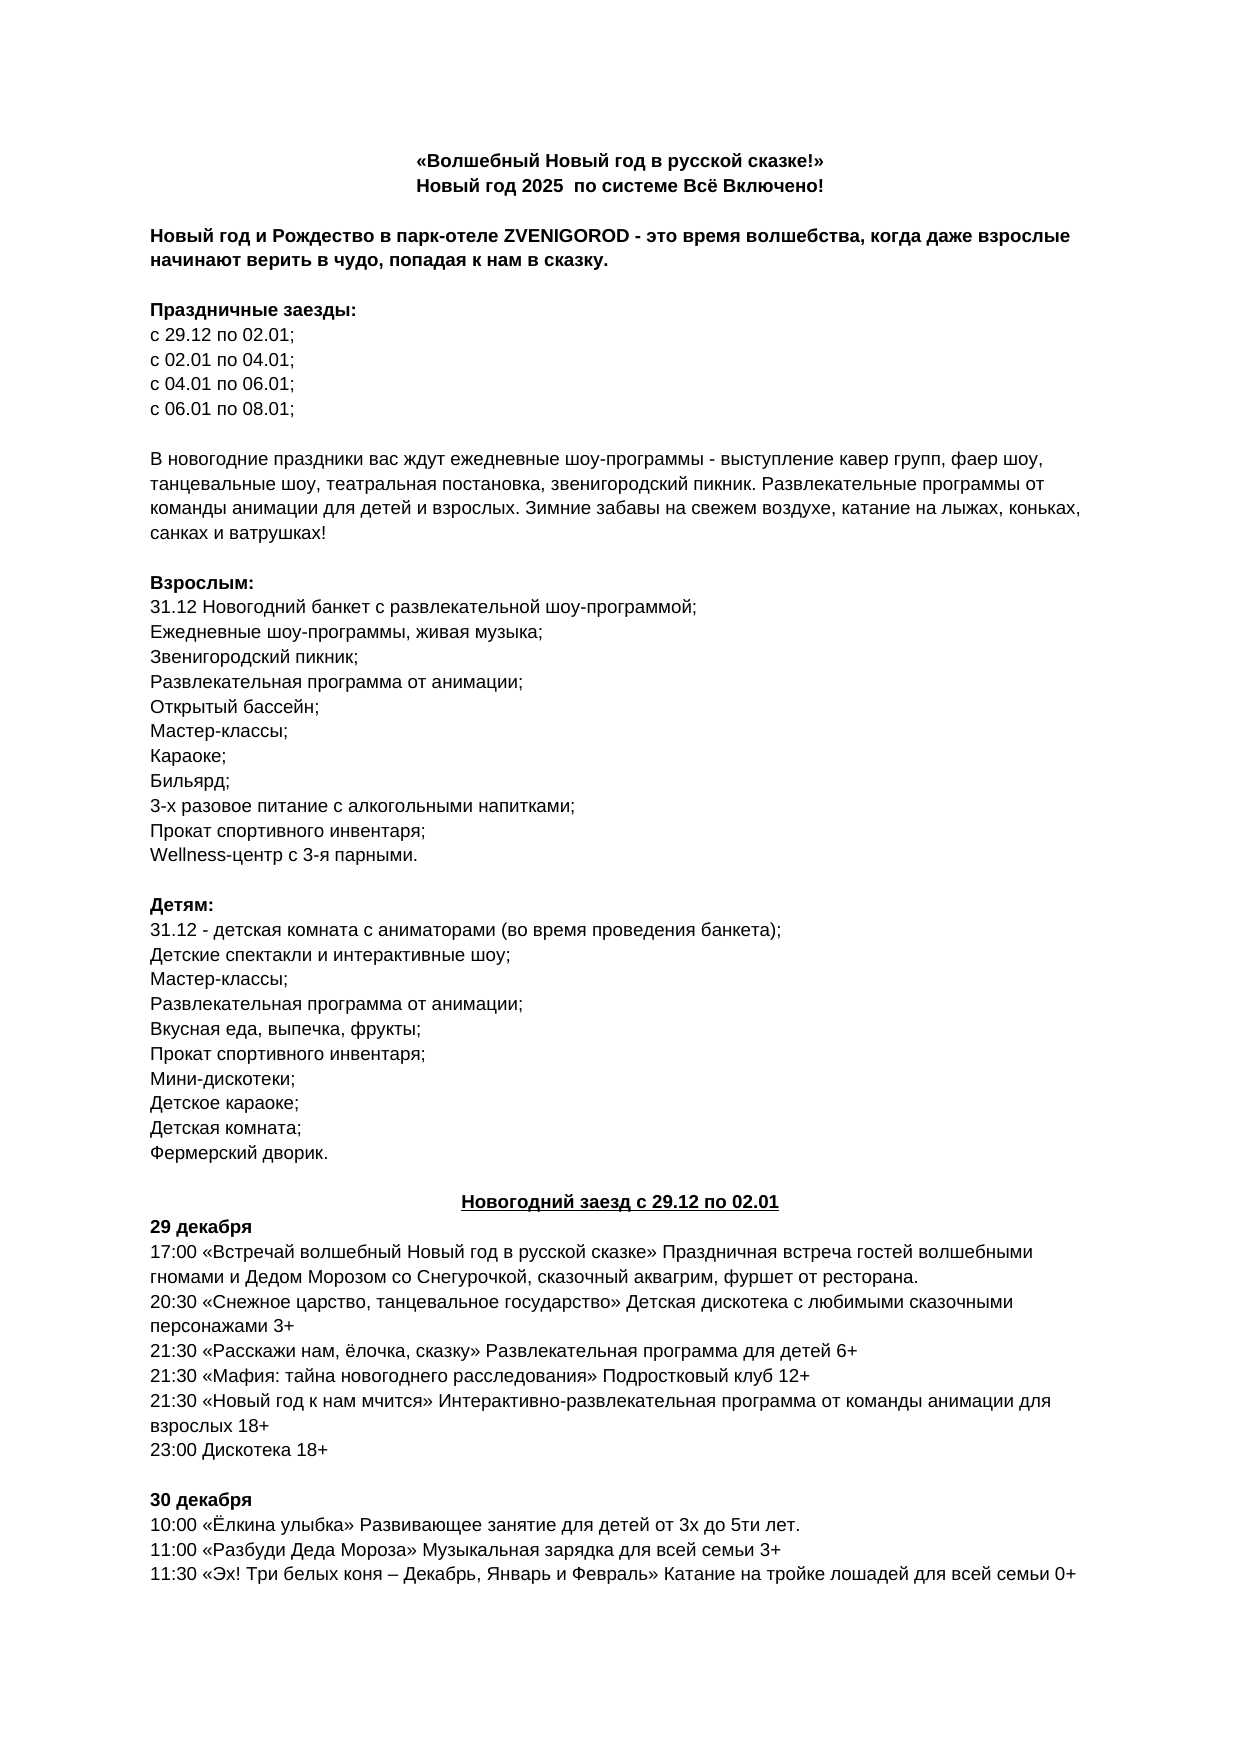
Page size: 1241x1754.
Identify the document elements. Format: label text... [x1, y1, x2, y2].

text Детская комната; [150, 1117, 1090, 1138]
text Мастер-классы; [150, 968, 1090, 990]
text Развлекательная программа от анимации; [150, 993, 1090, 1014]
text 10:00 «Ёлкина улыбка» Развивающее занятие для детей от 3х до 5ти лет. [150, 1513, 1090, 1535]
text Вкусная еда, выпечка, фрукты; [150, 1018, 1090, 1039]
text Звенигородский пикник; [150, 646, 1090, 667]
text Мини-дискотеки; [150, 1067, 1090, 1089]
text Прокат спортивного инвентаря; [150, 819, 1090, 841]
text 23:00 Дискотека 18+ [150, 1439, 1090, 1461]
text 31.12 Новогодний банкет с развлекательной шоу-программой; [150, 596, 1090, 618]
text 31.12 - детская комната с аниматорами (во время проведения банкета); [150, 918, 1090, 940]
text «Волшебный Новый год в русской сказке!» [150, 150, 1090, 172]
text Развлекательная программа от анимации; [150, 671, 1090, 692]
text Мастер-классы; [150, 720, 1090, 742]
text Взрослым: [150, 571, 1090, 593]
text 29 декабря [150, 1216, 1090, 1238]
text 11:30 «Эх! Три белых коня – Декабрь, Январь и Февраль» Катание на тройке лошадей для всей семьи 0+ [150, 1563, 1090, 1585]
text Караоке; [150, 745, 1090, 767]
text Wellness-центр с 3-я парными. [150, 844, 1090, 866]
text Бильярд; [150, 770, 1090, 791]
text Фермерский дворик. [150, 1142, 1090, 1163]
text 3-х разовое питание с алкогольными напитками; [150, 794, 1090, 816]
text Новый год 2025 по системе Всё Включено! [150, 175, 1090, 196]
text с 29.12 по 02.01; [150, 323, 1090, 345]
text 20:30 «Снежное царство, танцевальное государство» Детская дискотека с любимыми сказочными персонажами 3+ [150, 1290, 1090, 1337]
text 17:00 «Встречай волшебный Новый год в русской сказке» Праздничная встреча гостей волшебными гномами и Дедом Морозом со Снегурочкой, сказочный аквагрим, фуршет от ресторана. [150, 1241, 1090, 1287]
text Новогодний заезд с 29.12 по 02.01 [150, 1191, 1090, 1213]
text Ежедневные шоу-программы, живая музыка; [150, 621, 1090, 643]
text Открытый бассейн; [150, 695, 1090, 717]
text 21:30 «Мафия: тайна новогоднего расследования» Подростковый клуб 12+ [150, 1365, 1090, 1386]
text Праздничные заезды: [150, 299, 1090, 320]
text с 06.01 по 08.01; [150, 398, 1090, 419]
text 21:30 «Новый год к нам мчится» Интерактивно-развлекательная программа от команды анимации для взрослых 18+ [150, 1389, 1090, 1436]
text Новый год и Рождество в парк-отеле ZVENIGOROD - это время волшебства, когда даже взрослые начинают верить в чудо, попадая к нам в сказку. [150, 224, 1090, 271]
text Детям: [150, 894, 1090, 915]
text 30 декабря [150, 1489, 1090, 1510]
text 11:00 «Разбуди Деда Мороза» Музыкальная зарядка для всей семьи 3+ [150, 1538, 1090, 1560]
text с 02.01 по 04.01; [150, 348, 1090, 370]
text 21:30 «Расскажи нам, ёлочка, сказку» Развлекательная программа для детей 6+ [150, 1340, 1090, 1362]
text В новогодние праздники вас ждут ежедневные шоу-программы - выступление кавер групп, фаер шоу, танцевальные шоу, театральная постановка, звенигородский пикник. Развлекательные программы от команды анимации для детей и взрослых. Зимние забавы на свежем воздухе, катание на лыжах, коньках, санках и ватрушках! [150, 447, 1090, 543]
text Детские спектакли и интерактивные шоу; [150, 943, 1090, 965]
text с 04.01 по 06.01; [150, 373, 1090, 395]
text Детское караоке; [150, 1092, 1090, 1114]
text Прокат спортивного инвентаря; [150, 1042, 1090, 1064]
